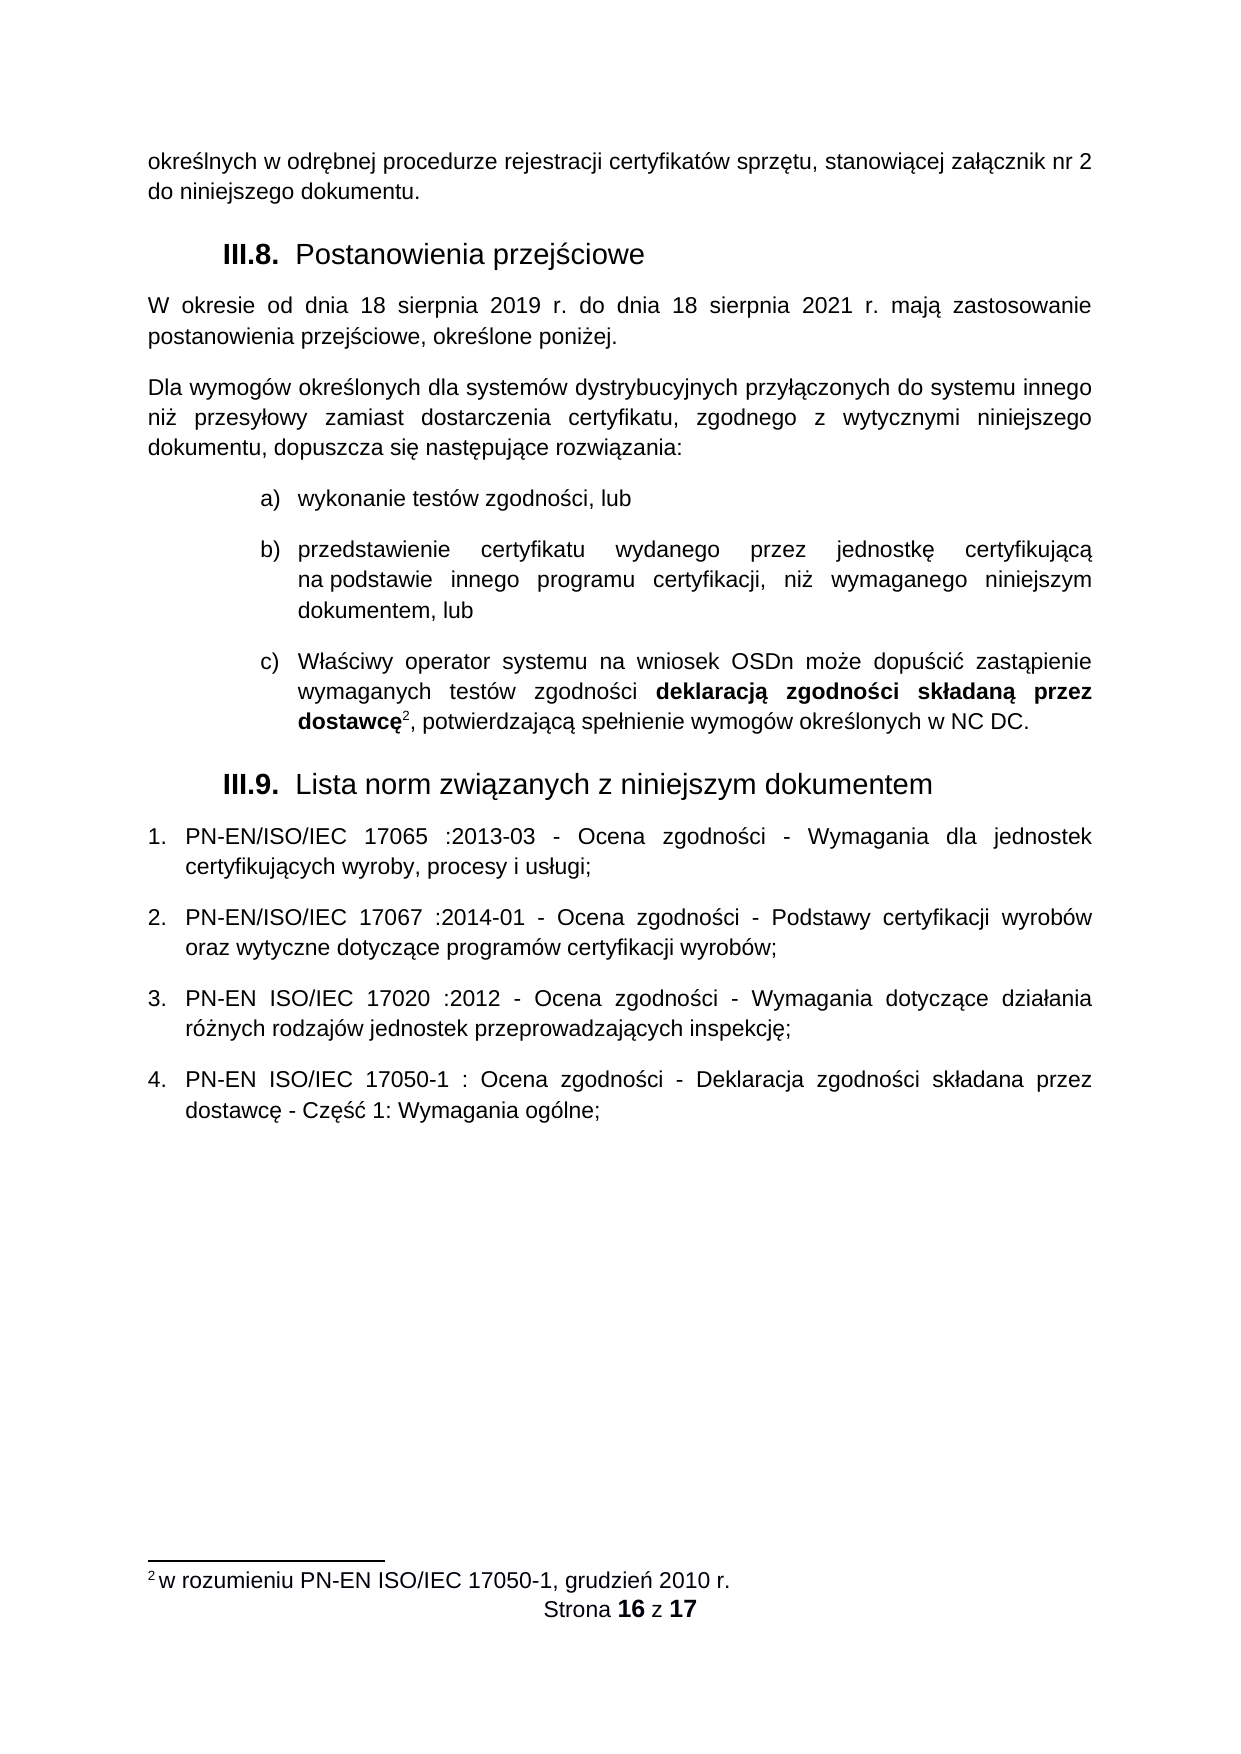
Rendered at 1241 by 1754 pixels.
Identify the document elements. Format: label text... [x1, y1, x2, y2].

list PN-EN/ISO/IEC 17067 :2014-01 - Ocena zgodności - Podstawy certyfikacji wyrobów oraz wytyczne dotyczące programów certyfikacji wyrobów; [148, 904, 1093, 960]
text W okresie od dnia 18 sierpnia 2019 r. do dnia 18 sierpnia 2021 r. mają zastosowanie postanowienia przejściowe, określone poniżej. [148, 292, 1093, 349]
list wykonanie testów zgodności, lub [260, 485, 1093, 511]
list Właściwy operator systemu na wniosek OSDn może dopuścić zastąpienie wymaganych testów zgodności deklaracją zgodności składaną przez dostawcę, potwierdzającą spełnienie wymogów określonych w NC DC. [260, 648, 1093, 734]
text Dla wymogów określonych dla systemów dystrybucyjnych przyłączonych do systemu innego niż przesyłowy zamiast dostarczenia certyfikatu, zgodnego z wytycznymi niniejszego dokumentu, dopuszcza się następujące rozwiązania: [148, 374, 1093, 460]
list PN-EN/ISO/IEC 17065 :2013-03 - Ocena zgodności - Wymagania dla jednostek certyfikujących wyroby, procesy i usługi; [148, 823, 1093, 879]
list PN-EN ISO/IEC 17050-1 : Ocena zgodności - Deklaracja zgodności składana przez dostawcę - Część 1: Wymagania ogólne; [148, 1066, 1093, 1123]
subtitle Lista norm związanych z niniejszym dokumentem [223, 767, 1093, 801]
subtitle Postanowienia przejściowe [223, 237, 1093, 271]
list przedstawienie certyfikatu wydanego przez jednostkę certyfikującą na podstawie innego programu certyfikacji, niż wymaganego niniejszym dokumentem, lub [260, 536, 1093, 623]
list PN-EN ISO/IEC 17020 :2012 - Ocena zgodności - Wymagania dotyczące działania różnych rodzajów jednostek przeprowadzających inspekcję; [148, 985, 1093, 1042]
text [148, 148, 1093, 204]
